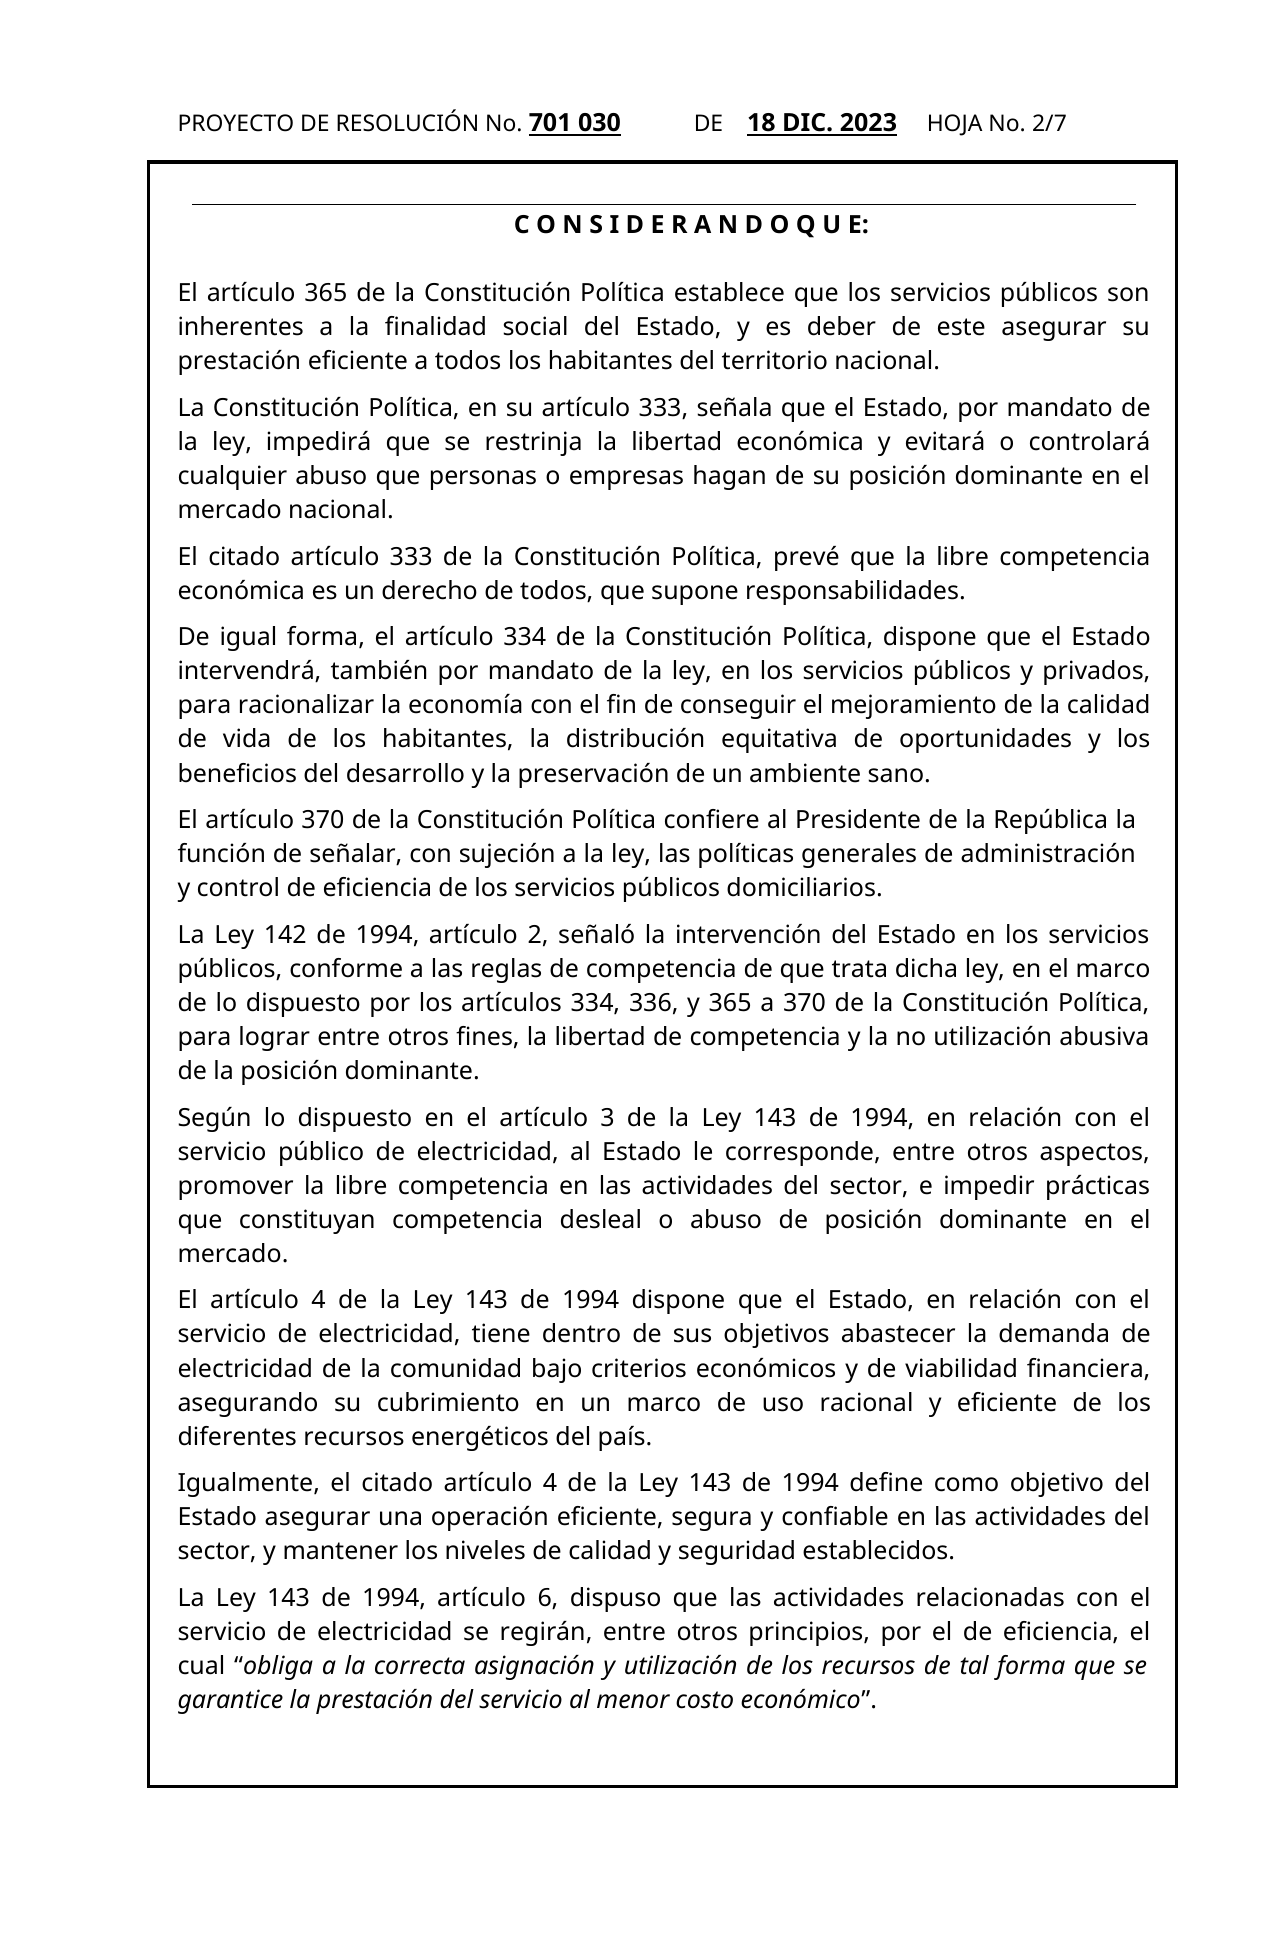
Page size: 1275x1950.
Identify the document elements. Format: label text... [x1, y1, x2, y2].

text El citado artículo 333 de la Constitución Política, prevé que la libre competencia económica es un derecho de todos, que supone responsabilidades. [177, 538, 1152, 606]
text Igualmente, el citado artículo 4 de la Ley 143 de 1994 define como objetivo del Estado asegurar una operación eficiente, segura y confiable en las actividades del sector, y mantener los niveles de calidad y seguridad establecidos. [177, 1465, 1152, 1567]
text El artículo 4 de la Ley 143 de 1994 dispone que el Estado, en relación con el servicio de electricidad, tiene dentro de sus objetivos abastecer la demanda de electricidad de la comunidad bajo criterios económicos y de viabilidad financiera, asegurando su cubrimiento en un marco de uso racional y eficiente de los diferentes recursos energéticos del país. [177, 1282, 1152, 1452]
text La Ley 142 de 1994, artículo 2, señaló la intervención del Estado en los servicios públicos, conforme a las reglas de competencia de que trata dicha ley, en el marco de lo dispuesto por los artículos 334, 336, y 365 a 370 de la Constitución Política, para lograr entre otros fines, la libertad de competencia y la no utilización abusiva de la posición dominante. [177, 916, 1152, 1087]
text C O N S I D E R A N D O Q U E: [236, 207, 1146, 241]
text De igual forma, el artículo 334 de la Constitución Política, dispone que el Estado intervendrá, también por mandato de la ley, en los servicios públicos y privados, para racionalizar la economía con el fin de conseguir el mejoramiento de la calidad de vida de los habitantes, la distribución equitativa de oportunidades y los beneficios del desarrollo y la preservación de un ambiente sano. [177, 619, 1152, 789]
text La Constitución Política, en su artículo 333, señala que el Estado, por mandato de la ley, impedirá que se restrinja la libertad económica y evitará o controlará cualquier abuso que personas o empresas hagan de su posición dominante en el mercado nacional. [177, 389, 1152, 526]
text El artículo 365 de la Constitución Política establece que los servicios públicos son inherentes a la finalidad social del Estado, y es deber de este asegurar su prestación eficiente a todos los habitantes del territorio nacional. [177, 275, 1152, 377]
text El artículo 370 de la Constitución Política confiere al Presidente de la República la función de señalar, con sujeción a la ley, las políticas generales de administración y control de eficiencia de los servicios públicos domiciliarios. [177, 802, 1137, 904]
text Según lo dispuesto en el artículo 3 de la Ley 143 de 1994, en relación con el servicio público de electricidad, al Estado le corresponde, entre otros aspectos, promover la libre competencia en las actividades del sector, e impedir prácticas que constituyan competencia desleal o abuso de posición dominante en el mercado. [177, 1099, 1152, 1269]
text La Ley 143 de 1994, artículo 6, dispuso que las actividades relacionadas con el servicio de electricidad se regirán, entre otros principios, por el de eficiencia, el cual “obliga a la correcta asignación y utilización de los recursos de tal forma que se garantice la prestación del servicio al menor costo económico”. [177, 1579, 1152, 1716]
